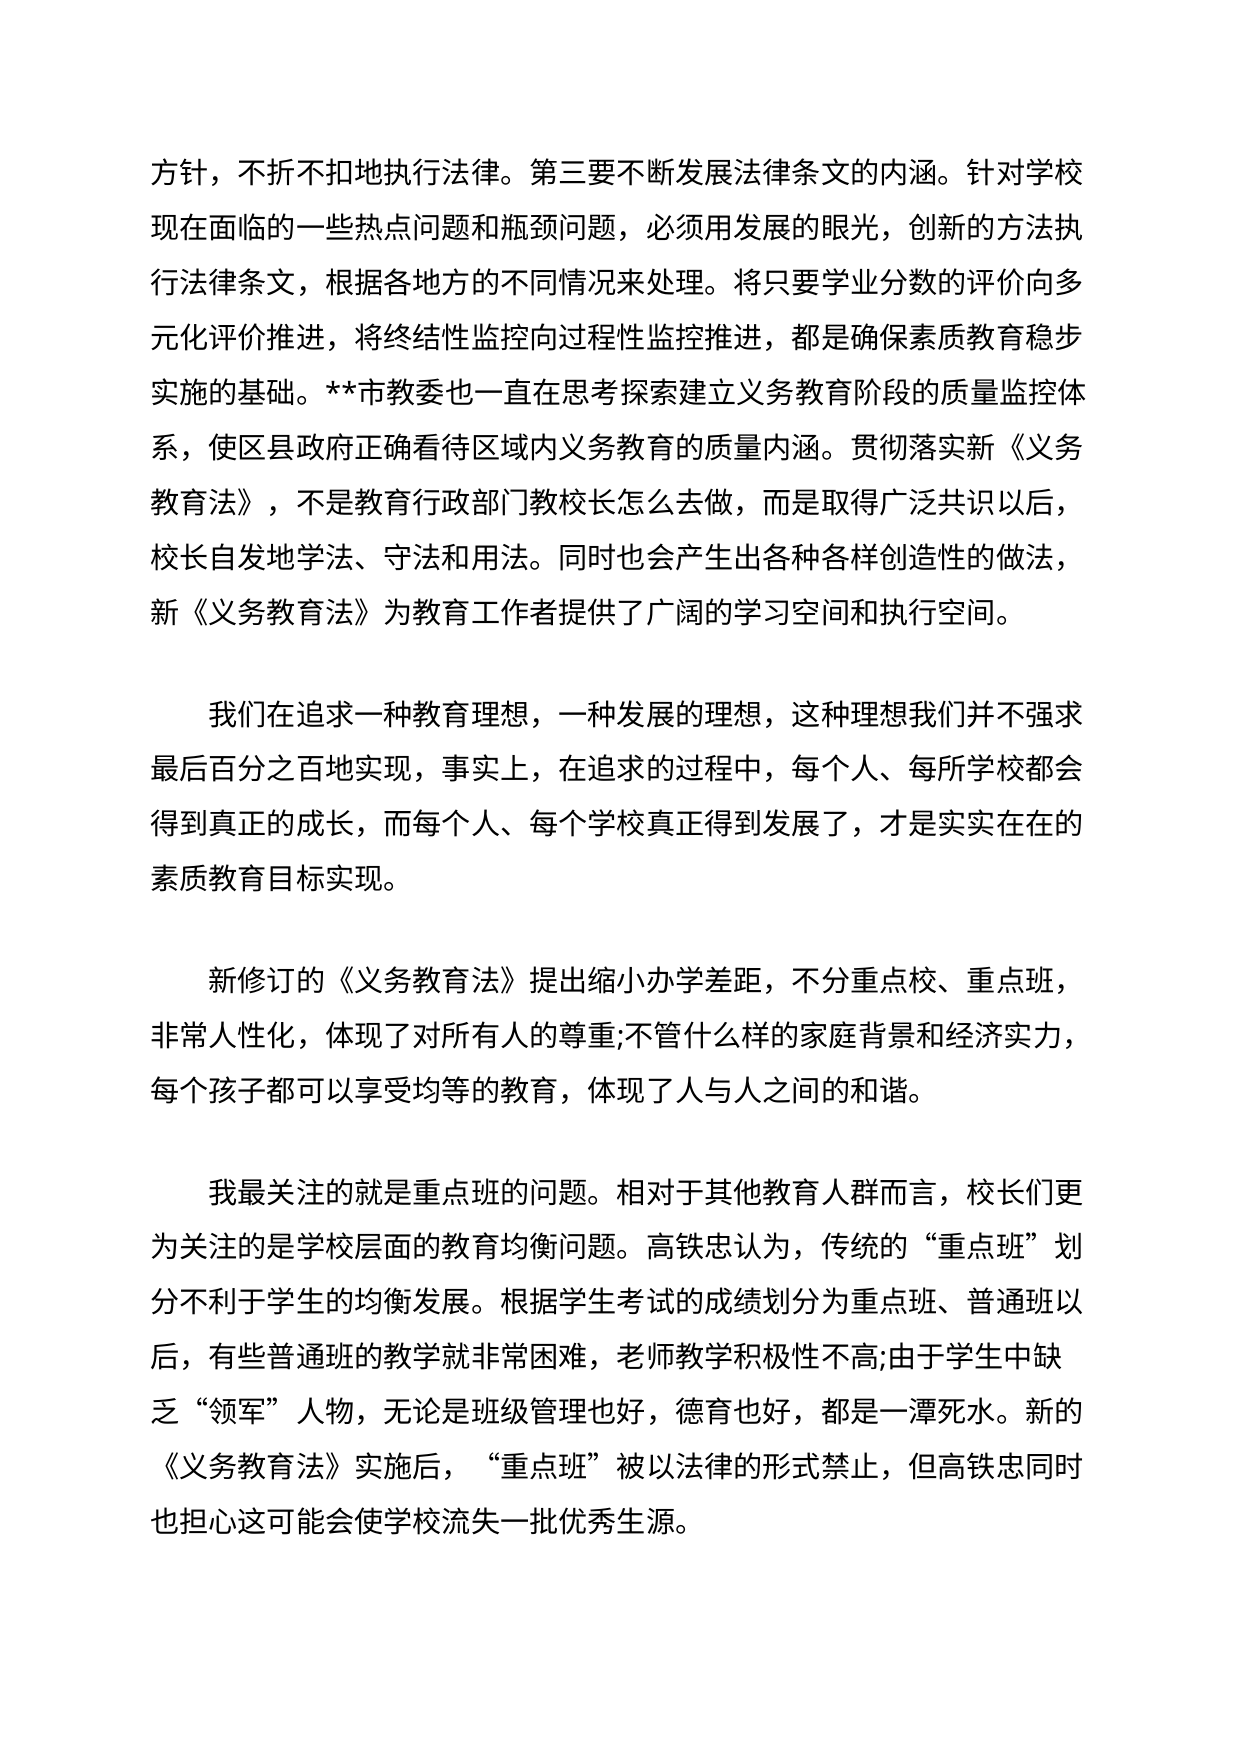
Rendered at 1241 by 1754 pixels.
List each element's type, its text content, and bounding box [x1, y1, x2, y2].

text 我最关注的就是重点班的问题。相对于其他教育人群而言，校长们更为关注的是学校层面的教育均衡问题。高铁忠认为，传统的“重点班”划分不利于学生的均衡发展。根据学生考试的成绩划分为重点班、普通班以后，有些普通班的教学就非常困难，老师教学积极性不高;由于学生中缺乏“领军”人物，无论是班级管理也好，德育也好，都是一潭死水。新的《义务教育法》实施后，“重点班”被以法律的形式禁止，但高铁忠同时也担心这可能会使学校流失一批优秀生源。 [150, 1169, 1090, 1541]
text 新修订的《义务教育法》提出缩小办学差距，不分重点校、重点班，非常人性化，体现了对所有人的尊重;不管什么样的家庭背景和经济实力，每个孩子都可以享受均等的教育，体现了人与人之间的和谐。 [150, 957, 1090, 1110]
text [150, 150, 1090, 632]
text 我们在追求一种教育理想，一种发展的理想，这种理想我们并不强求最后百分之百地实现，事实上，在追求的过程中，每个人、每所学校都会得到真正的成长，而每个人、每个学校真正得到发展了，才是实实在在的素质教育目标实现。 [150, 691, 1090, 898]
